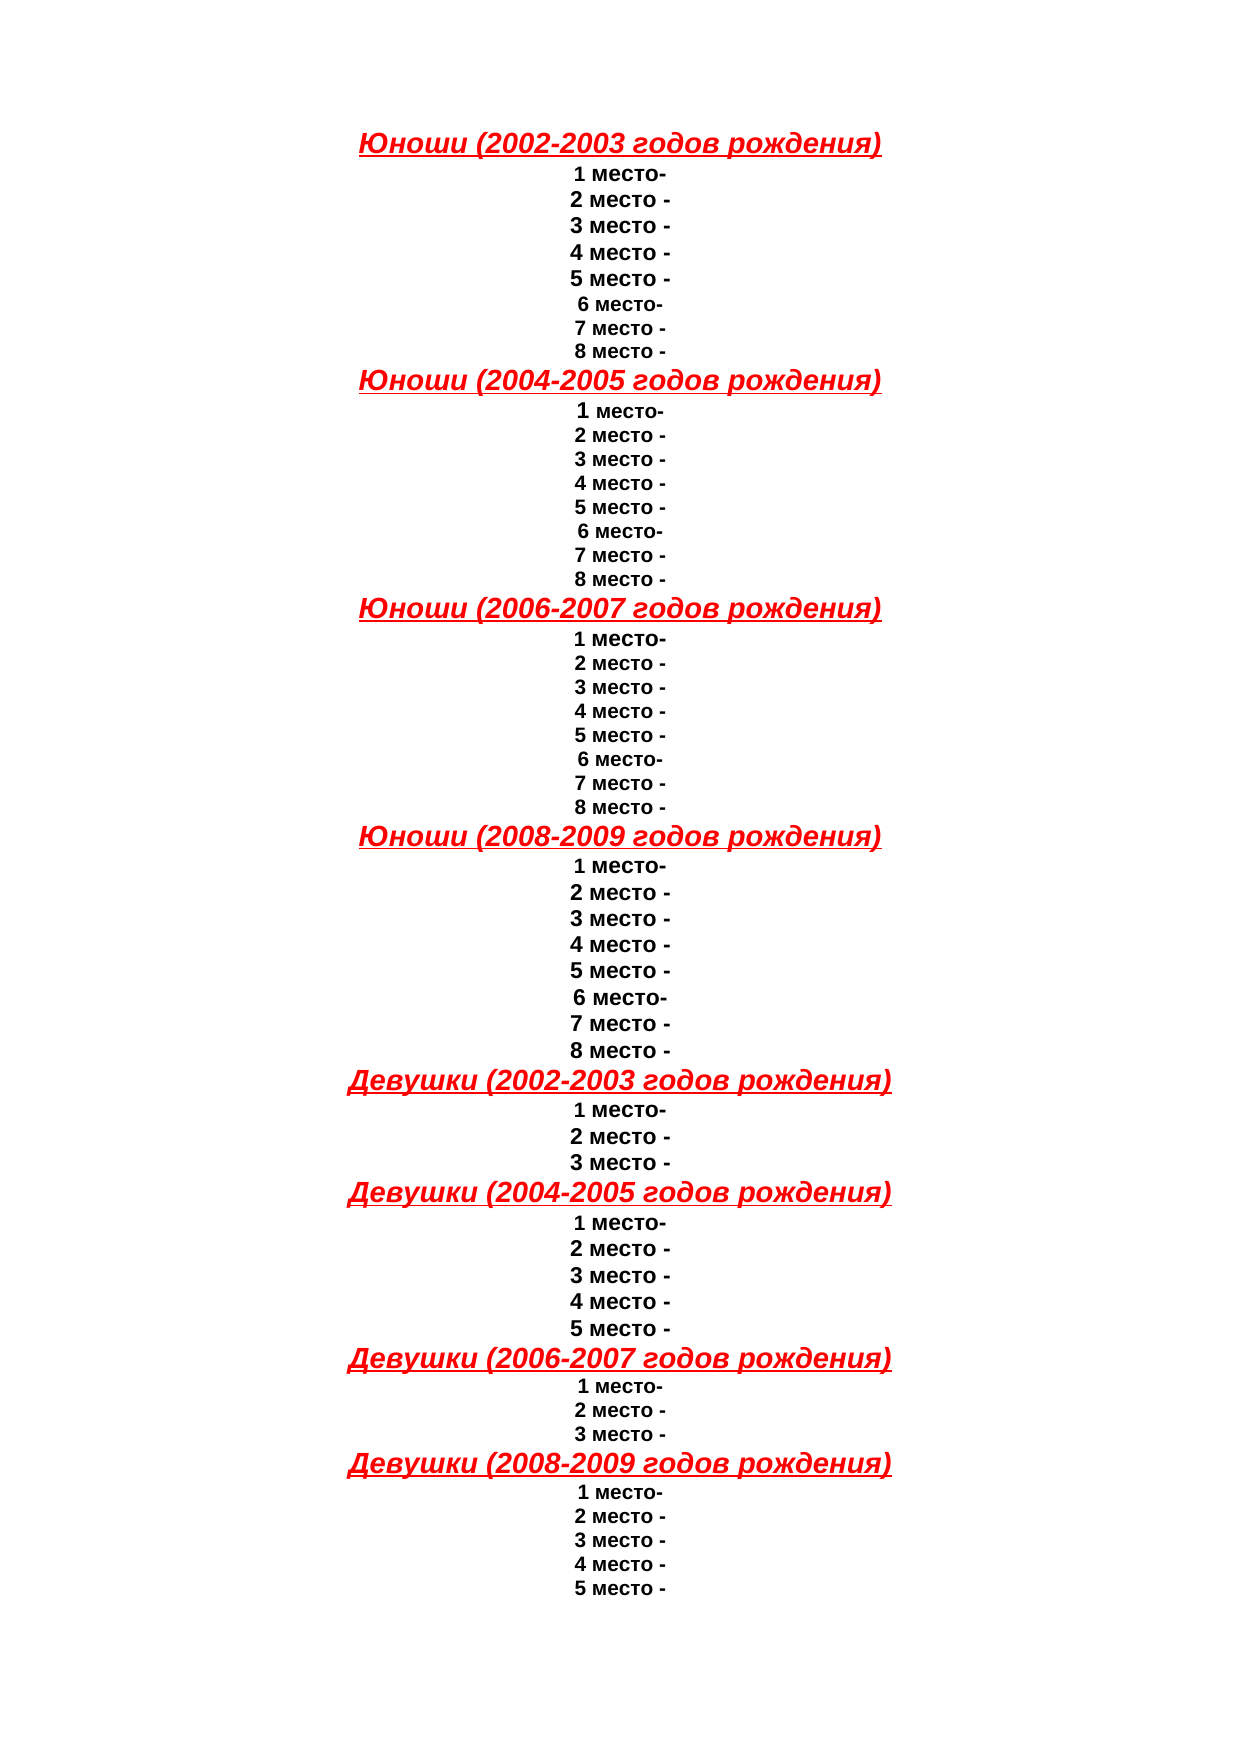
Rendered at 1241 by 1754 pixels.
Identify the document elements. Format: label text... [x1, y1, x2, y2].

text 4 место - [59, 239, 1181, 265]
text Девушки (2004-2005 годов рождения) [59, 1176, 1181, 1209]
text 8 место - [59, 794, 1181, 818]
text 7 место - [59, 315, 1181, 339]
text 1 место- [59, 624, 1181, 651]
text 3 место - [59, 212, 1181, 239]
text 4 место - [59, 931, 1181, 957]
text Юноши (2004-2005 годов рождения) [59, 363, 1181, 397]
text 6 место- [59, 747, 1181, 771]
text 6 место- [59, 519, 1181, 543]
text 2 место - [59, 1235, 1181, 1262]
text 5 место - [59, 957, 1181, 984]
text 6 место- [59, 291, 1181, 315]
text 1 место- [59, 852, 1181, 878]
text 3 место - [59, 675, 1181, 699]
text 8 место - [59, 339, 1181, 363]
text 1 место- [59, 1374, 1181, 1398]
text 1 место- [59, 1480, 1181, 1504]
text 3 место - [59, 1262, 1181, 1288]
text 4 место - [59, 1552, 1181, 1576]
text 7 место - [59, 1010, 1181, 1037]
text 8 место - [59, 1037, 1181, 1063]
text 3 место - [59, 905, 1181, 931]
text 3 место - [59, 1149, 1181, 1176]
text 5 место - [59, 495, 1181, 519]
text 2 место - [59, 651, 1181, 675]
text 5 место - [59, 1576, 1181, 1599]
text 6 место- [59, 984, 1181, 1010]
text 1 место- [59, 1209, 1181, 1235]
text 7 место - [59, 771, 1181, 794]
text Юноши (2002-2003 годов рождения) [59, 126, 1181, 160]
text 5 место - [59, 723, 1181, 747]
text 4 место - [59, 471, 1181, 495]
text 5 место - [59, 265, 1181, 291]
text 1 место- [59, 397, 1181, 423]
text 2 место - [59, 1504, 1181, 1528]
text 2 место - [59, 878, 1181, 905]
text 8 место - [59, 567, 1181, 591]
text 2 место - [59, 1123, 1181, 1149]
text 7 место - [59, 543, 1181, 567]
text 3 место - [59, 1528, 1181, 1552]
text Юноши (2006-2007 годов рождения) [59, 591, 1181, 624]
text 2 место - [59, 186, 1181, 212]
text 1 место- [59, 1096, 1181, 1123]
text 1 место- [59, 160, 1181, 186]
text 4 место - [59, 1288, 1181, 1314]
text 3 место - [59, 1422, 1181, 1446]
text Девушки (2002-2003 годов рождения) [59, 1063, 1181, 1096]
text 2 место - [59, 1398, 1181, 1422]
text Девушки (2008-2009 годов рождения) [59, 1446, 1181, 1480]
text 3 место - [59, 447, 1181, 471]
text 4 место - [59, 699, 1181, 723]
text Девушки (2006-2007 годов рождения) [59, 1341, 1181, 1374]
text 5 место - [59, 1314, 1181, 1341]
text Юноши (2008-2009 годов рождения) [59, 818, 1181, 852]
text 2 место - [59, 423, 1181, 447]
